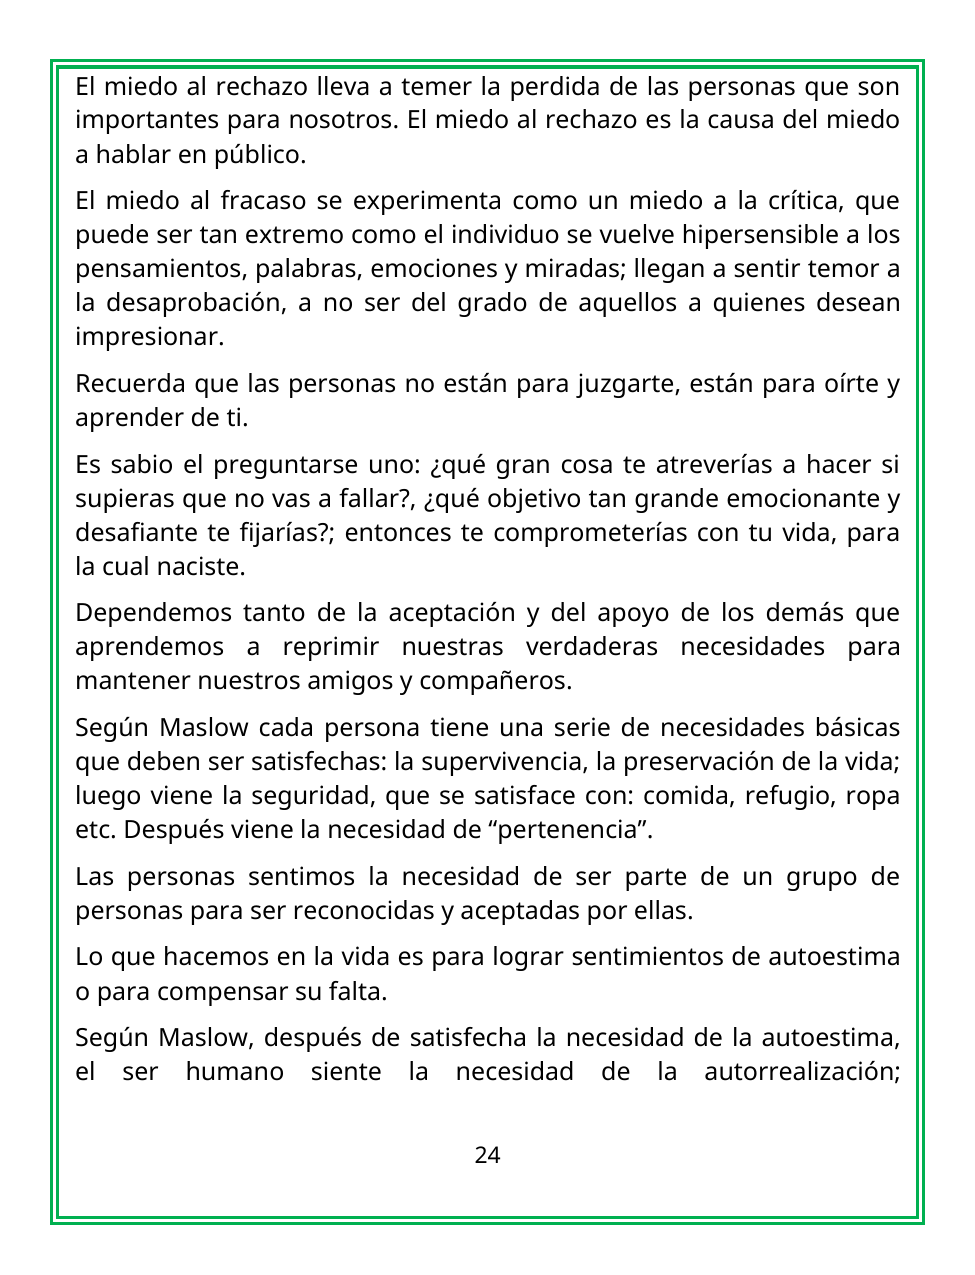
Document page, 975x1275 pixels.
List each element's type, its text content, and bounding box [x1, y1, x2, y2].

text El miedo al fracaso se experimenta como un miedo a la crítica, que puede ser tan extremo como el individuo se vuelve hipersensible a los pensamientos, palabras, emociones y miradas; llegan a sentir temor a la desaprobación, a no ser del grado de aquellos a quienes desean impresionar. [75, 183, 902, 353]
text Es sabio el preguntarse uno: ¿qué gran cosa te atreverías a hacer si supieras que no vas a fallar?, ¿qué objetivo tan grande emocionante y desafiante te fijarías?; entonces te comprometerías con tu vida, para la cual naciste. [75, 446, 902, 582]
text Lo que hacemos en la vida es para lograr sentimientos de autoestima o para compensar su falta. [75, 939, 902, 1007]
text Recuerda que las personas no están para juzgarte, están para oírte y aprender de ti. [75, 366, 902, 434]
text Dependemos tanto de la aceptación y del apoyo de los demás que aprendemos a reprimir nuestras verdaderas necesidades para mantener nuestros amigos y compañeros. [75, 595, 902, 697]
text El miedo al rechazo lleva a temer la perdida de las personas que son importantes para nosotros. El miedo al rechazo es la causa del miedo a hablar en público. [75, 69, 902, 170]
text Según Maslow cada persona tiene una serie de necesidades básicas que deben ser satisfechas: la supervivencia, la preservación de la vida; luego viene la seguridad, que se satisface con: comida, refugio, ropa etc. Después viene la necesidad de “pertenencia”. [75, 710, 902, 846]
text Las personas sentimos la necesidad de ser parte de un grupo de personas para ser reconocidas y aceptadas por ellas. [75, 858, 902, 927]
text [75, 1020, 902, 1088]
